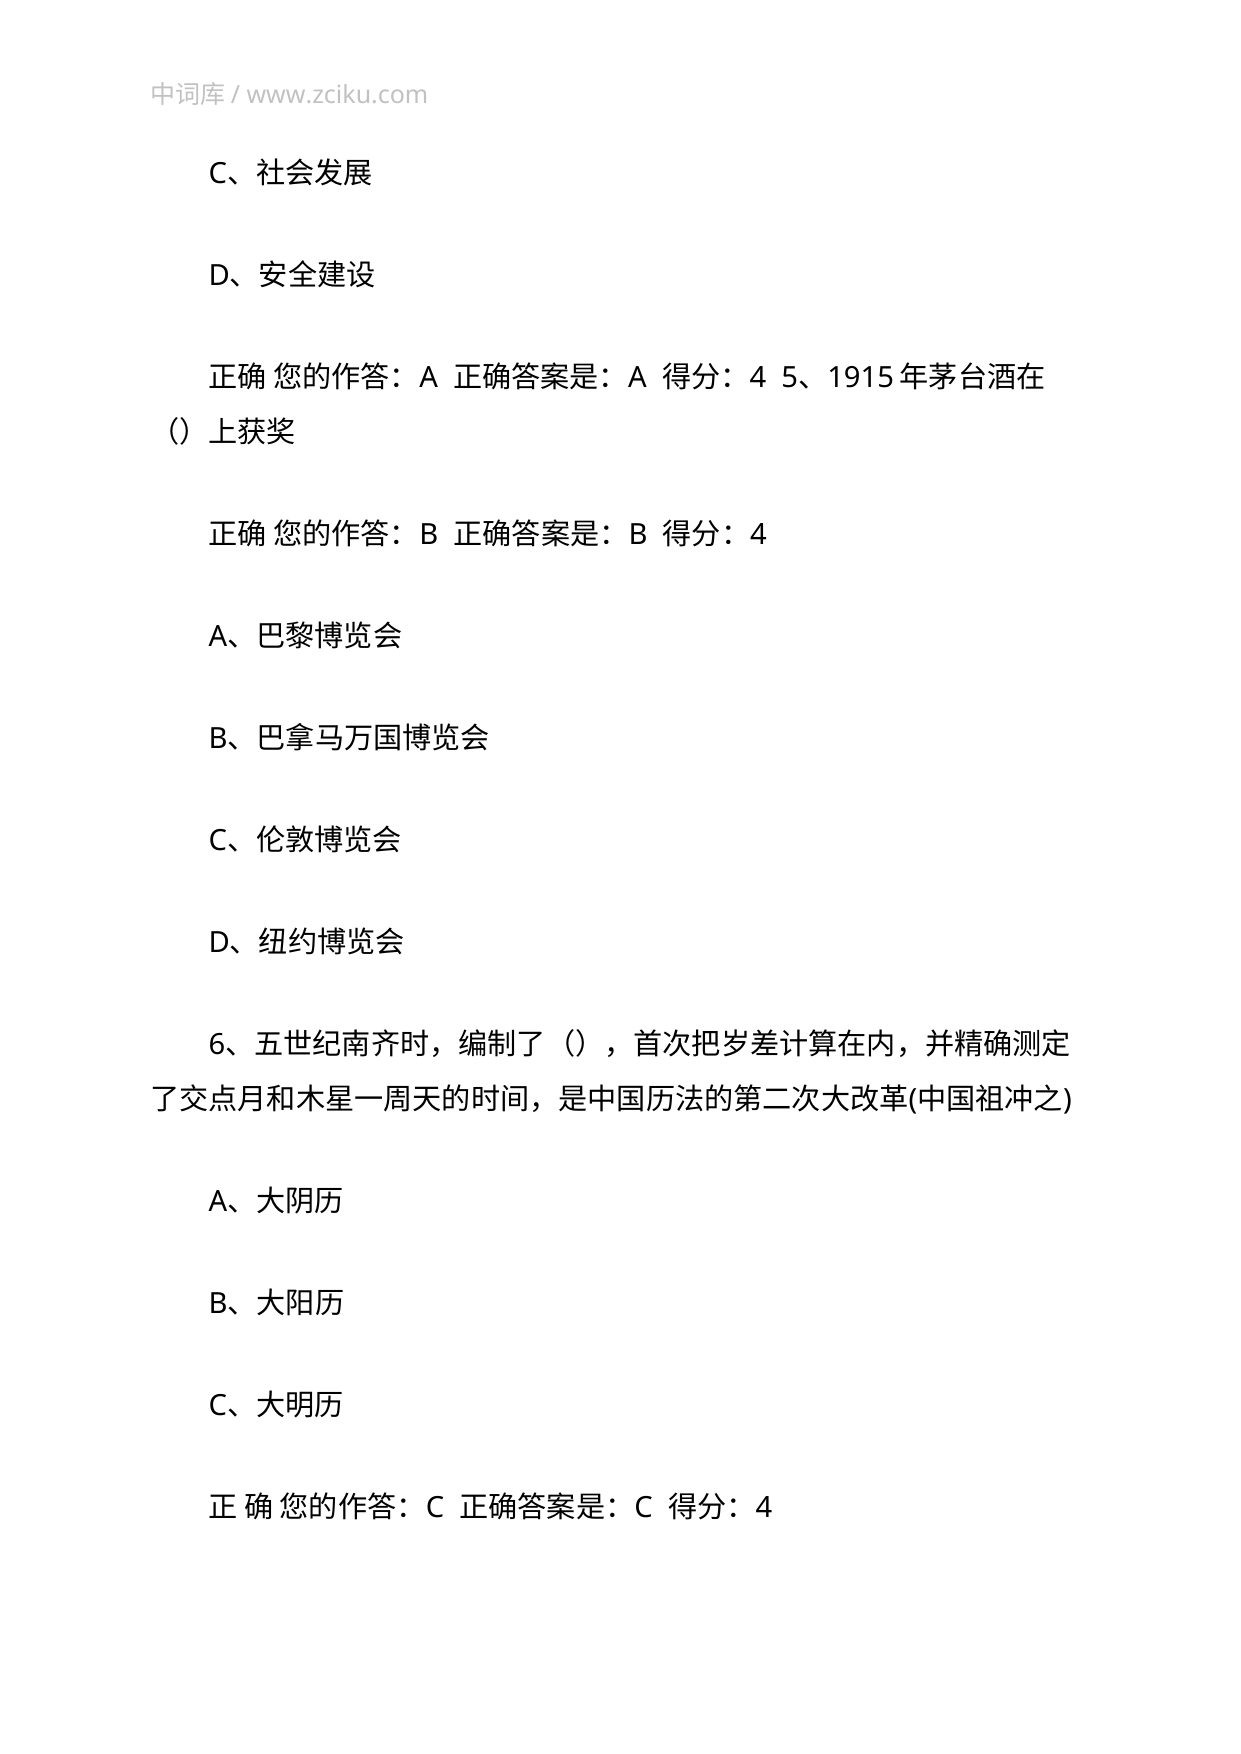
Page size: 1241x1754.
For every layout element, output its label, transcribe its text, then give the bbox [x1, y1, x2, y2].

text B、大阳历 [150, 1279, 1090, 1322]
text A、大阴历 [150, 1178, 1090, 1220]
text C、社会发展 [150, 150, 1090, 192]
text 正 确 您的作答：C 正确答案是：C 得分：4 [150, 1483, 1090, 1526]
text 正确 您的作答：B 正确答案是：B 得分：4 [150, 511, 1090, 553]
text 正确 您的作答：A 正确答案是：A 得分：4 5、1915年茅台酒在（）上获奖 [150, 354, 1090, 451]
text D、纽约博览会 [150, 919, 1090, 961]
text D、安全建设 [150, 252, 1090, 294]
text 6、五世纪南齐时，编制了（），首次把岁差计算在内，并精确测定了交点月和木星一周天的时间，是中国历法的第二次大改革(中国祖冲之) [150, 1021, 1090, 1118]
text C、大明历 [150, 1382, 1090, 1424]
text B、巴拿马万国博览会 [150, 715, 1090, 757]
text C、伦敦博览会 [150, 817, 1090, 859]
text A、巴黎博览会 [150, 613, 1090, 655]
